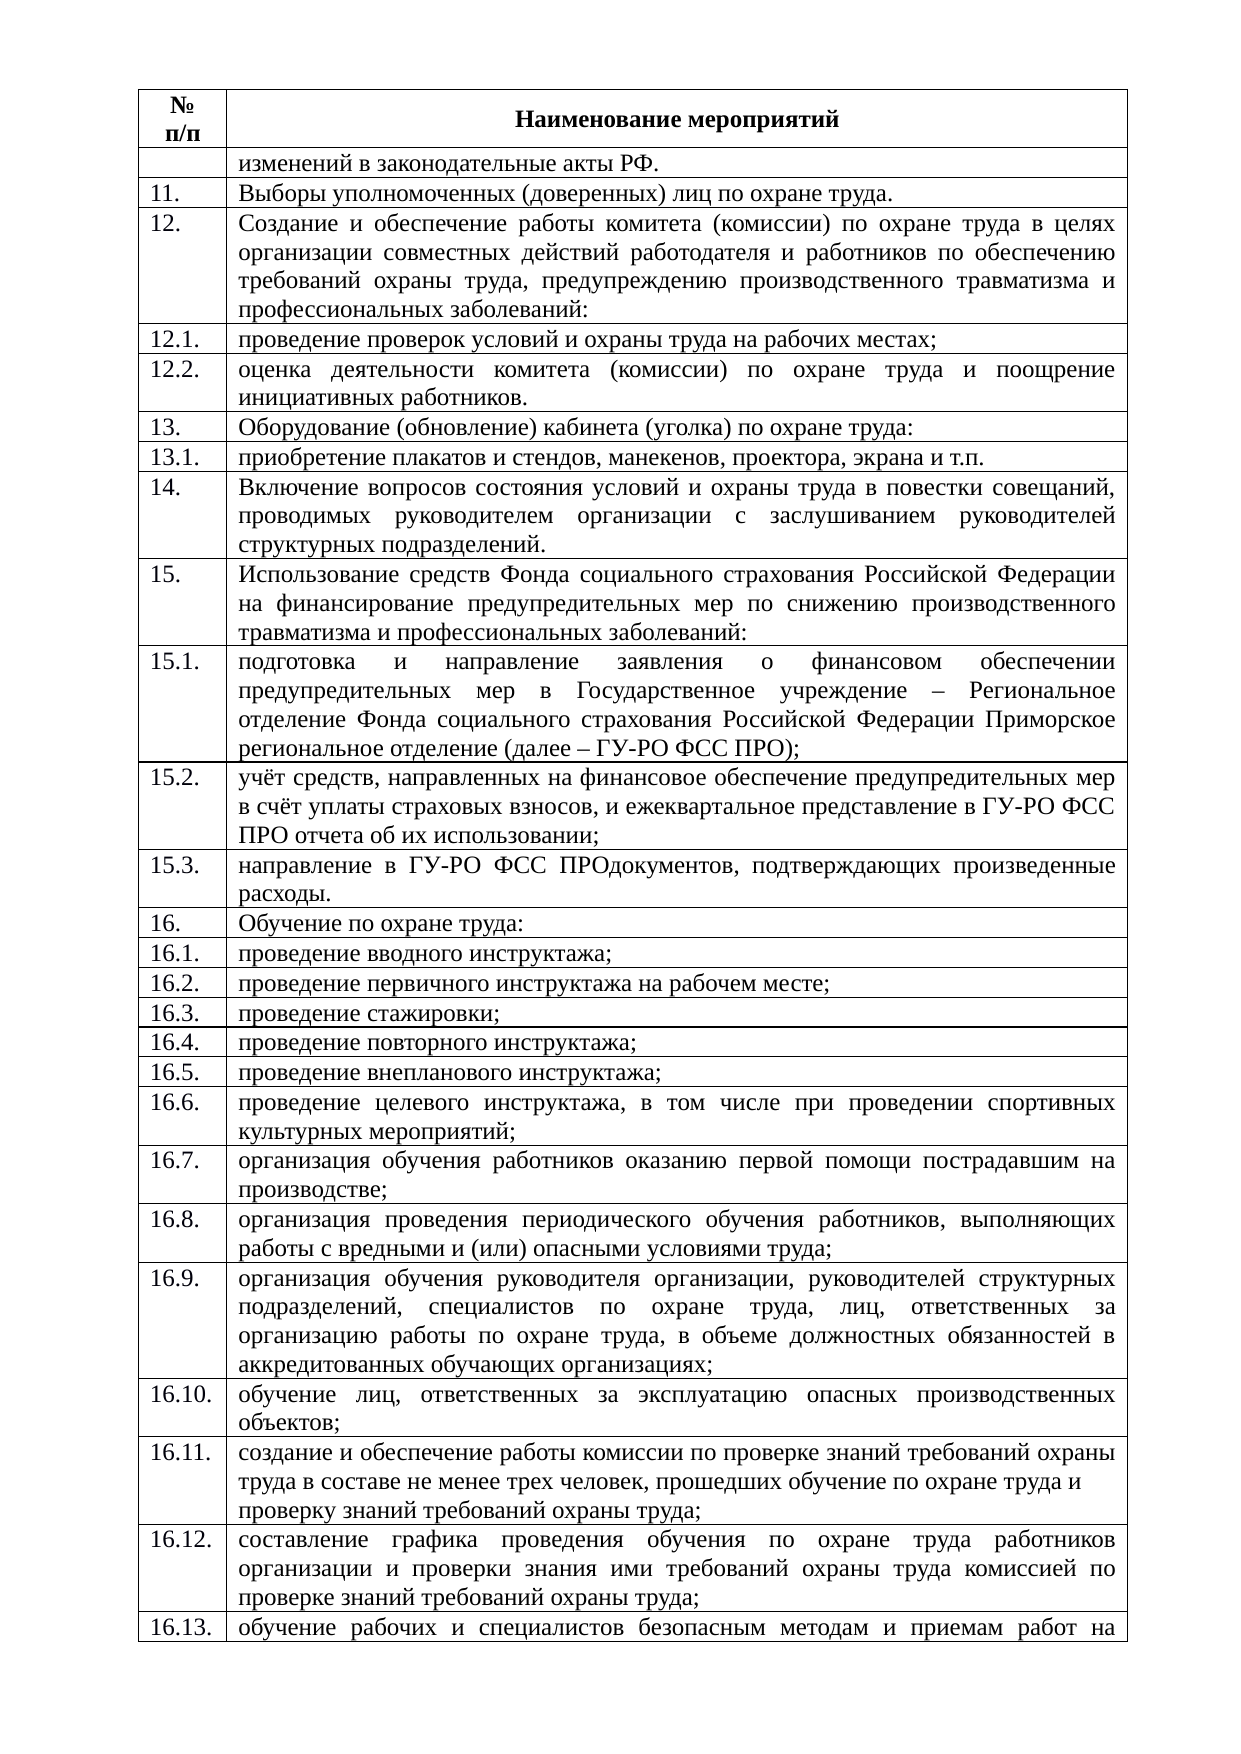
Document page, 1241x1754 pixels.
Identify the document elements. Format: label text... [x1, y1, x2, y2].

table_cell приобретение плакатов и стендов, манекенов, проектора, экрана и т.п. [227, 442, 1127, 471]
table_cell создание и обеспечение работы комиссии по проверке знаний требований охраны труда в составе не менее трех человек, прошедших обучение по охране труда и проверку знаний требований охраны труда; [227, 1437, 1127, 1523]
table_cell [139, 472, 226, 558]
table_cell проведение первичного инструктажа на рабочем месте; [227, 968, 1127, 997]
table_cell [139, 938, 226, 967]
table_cell Обучение по охране труда: [227, 908, 1127, 937]
table_cell [139, 412, 226, 441]
table_cell [139, 1204, 226, 1262]
table_cell [139, 178, 226, 207]
table_cell [139, 1612, 226, 1641]
table_cell Создание и обеспечение работы комитета (комиссии) по охране труда в целях организации совместных действий работодателя и работников по обеспечению требований охраны труда, предупреждению производственного травматизма и профессиональных заболеваний: [227, 208, 1127, 323]
table_cell [139, 559, 226, 645]
table_cell [139, 354, 226, 411]
table_cell проведение проверок условий и охраны труда на рабочих местах; [227, 324, 1127, 353]
table_header № п/п [139, 90, 226, 147]
table_header Наименование мероприятий [227, 90, 1127, 147]
table_cell [139, 1057, 226, 1086]
table_cell оценка деятельности комитета (комиссии) по охране труда и поощрение инициативных работников. [227, 354, 1127, 411]
table_cell Выборы уполномоченных (доверенных) лиц по охране труда. [227, 178, 1127, 207]
table_cell обучение лиц, ответственных за эксплуатацию опасных производственных объектов; [227, 1379, 1127, 1436]
table_cell [139, 1146, 226, 1203]
table_cell [139, 324, 226, 353]
table_cell [139, 1525, 226, 1611]
table_cell направление в ГУ-РО ФСС ПРОдокументов, подтверждающих произведенные расходы. [227, 850, 1127, 907]
table_cell подготовка и направление заявления о финансовом обеспечении предупредительных мер в Государственное учреждение – Региональное отделение Фонда социального страхования Российской Федерации Приморское региональное отделение (далее – ГУ-РО ФСС ПРО); [227, 646, 1127, 761]
table_cell проведение внепланового инструктажа; [227, 1057, 1127, 1086]
table_cell [139, 646, 226, 761]
table_cell составление графика проведения обучения по охране труда работников организации и проверки знания ими требований охраны труда комиссией по проверке знаний требований охраны труда; [227, 1525, 1127, 1611]
table_cell [139, 148, 226, 177]
table_cell учёт средств, направленных на финансовое обеспечение предупредительных мер в счёт уплаты страховых взносов, и ежеквартальное представление в ГУ-РО ФСС ПРО отчета об их использовании; [227, 763, 1127, 849]
table_cell проведение целевого инструктажа, в том числе при проведении спортивных культурных мероприятий; [227, 1087, 1127, 1144]
table_cell [139, 442, 226, 471]
table_cell [139, 763, 226, 849]
table_cell [139, 1087, 226, 1144]
table_cell организация проведения периодического обучения работников, выполняющих работы с вредными и (или) опасными условиями труда; [227, 1204, 1127, 1262]
table_cell [139, 208, 226, 323]
table_cell Оборудование (обновление) кабинета (уголка) по охране труда: [227, 412, 1127, 441]
table_cell [139, 1437, 226, 1523]
table_cell организация обучения работников оказанию первой помощи пострадавшим на производстве; [227, 1146, 1127, 1203]
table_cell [227, 1612, 1127, 1641]
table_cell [227, 148, 1127, 177]
table_cell [139, 1263, 226, 1378]
table_cell проведение повторного инструктажа; [227, 1028, 1127, 1056]
table_cell [139, 850, 226, 907]
table_cell организация обучения руководителя организации, руководителей структурных подразделений, специалистов по охране труда, лиц, ответственных за организацию работы по охране труда, в объеме должностных обязанностей в аккредитованных обучающих организациях; [227, 1263, 1127, 1378]
table_cell [139, 1028, 226, 1056]
table_cell [139, 998, 226, 1026]
table_cell Использование средств Фонда социального страхования Российской Федерации на финансирование предупредительных мер по снижению производственного травматизма и профессиональных заболеваний: [227, 559, 1127, 645]
table_cell [139, 1379, 226, 1436]
table_cell проведение вводного инструктажа; [227, 938, 1127, 967]
table_cell проведение стажировки; [227, 998, 1127, 1026]
table_cell Включение вопросов состояния условий и охраны труда в повестки совещаний, проводимых руководителем организации с заслушиванием руководителей структурных подразделений. [227, 472, 1127, 558]
table_cell [139, 968, 226, 997]
table_cell [139, 908, 226, 937]
